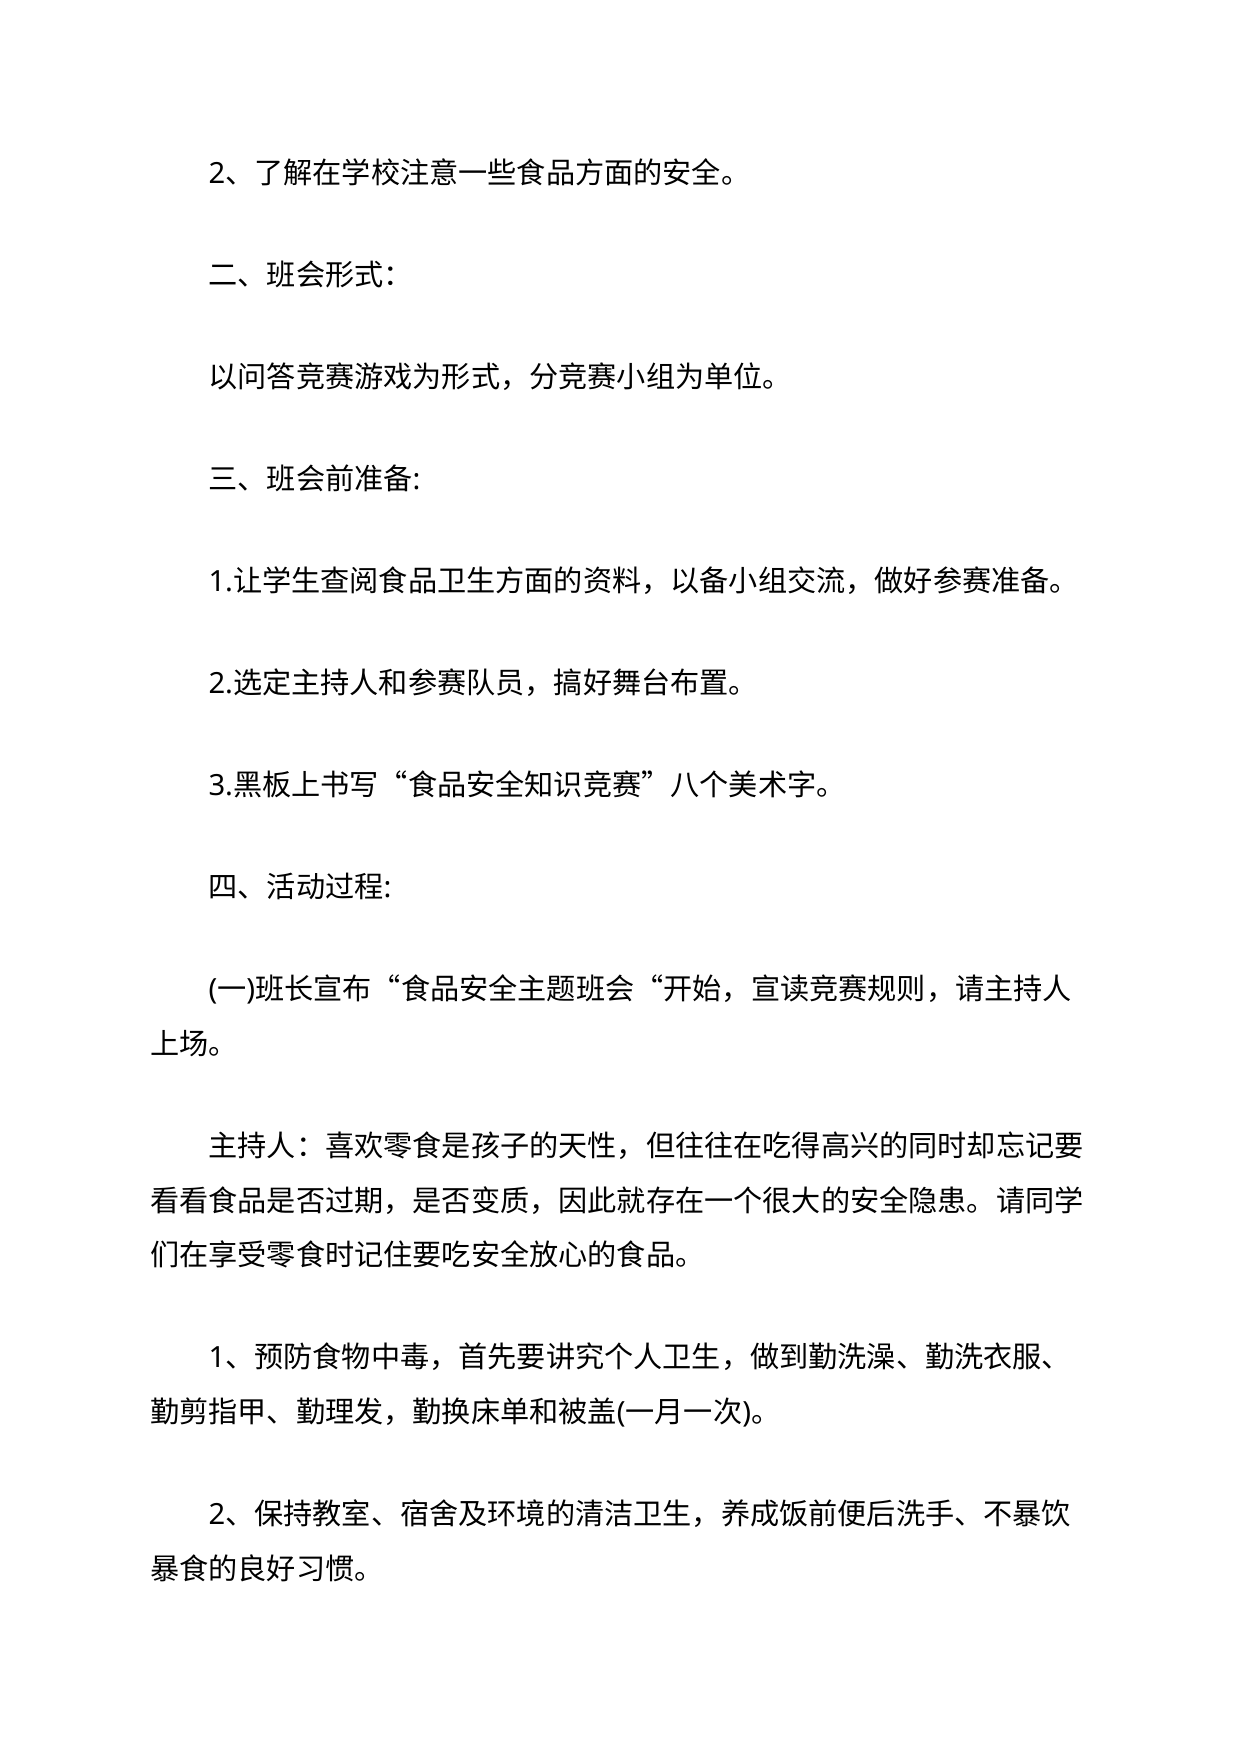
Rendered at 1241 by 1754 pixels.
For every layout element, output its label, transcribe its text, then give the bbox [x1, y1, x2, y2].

text 以问答竞赛游戏为形式，分竞赛小组为单位。 [150, 354, 1090, 396]
text 主持人：喜欢零食是孩子的天性，但往往在吃得高兴的同时却忘记要看看食品是否过期，是否变质，因此就存在一个很大的安全隐患。请同学们在享受零食时记住要吃安全放心的食品。 [150, 1122, 1090, 1274]
text 三、班会前准备: [150, 456, 1090, 498]
text 2、了解在学校注意一些食品方面的安全。 [150, 150, 1090, 192]
text 2.选定主持人和参赛队员，搞好舞台布置。 [150, 659, 1090, 702]
text 二、班会形式： [150, 252, 1090, 294]
text (一)班长宣布“食品安全主题班会“开始，宣读竞赛规则，请主持人上场。 [150, 965, 1090, 1063]
text 1.让学生查阅食品卫生方面的资料，以备小组交流，做好参赛准备。 [150, 557, 1090, 600]
text 1、预防食物中毒，首先要讲究个人卫生，做到勤洗澡、勤洗衣服、勤剪指甲、勤理发，勤换床单和被盖(一月一次)。 [150, 1334, 1090, 1431]
text 四、活动过程: [150, 863, 1090, 906]
text 3.黑板上书写“食品安全知识竞赛”八个美术字。 [150, 761, 1090, 804]
text 2、保持教室、宿舍及环境的清洁卫生，养成饭前便后洗手、不暴饮暴食的良好习惯。 [150, 1491, 1090, 1588]
